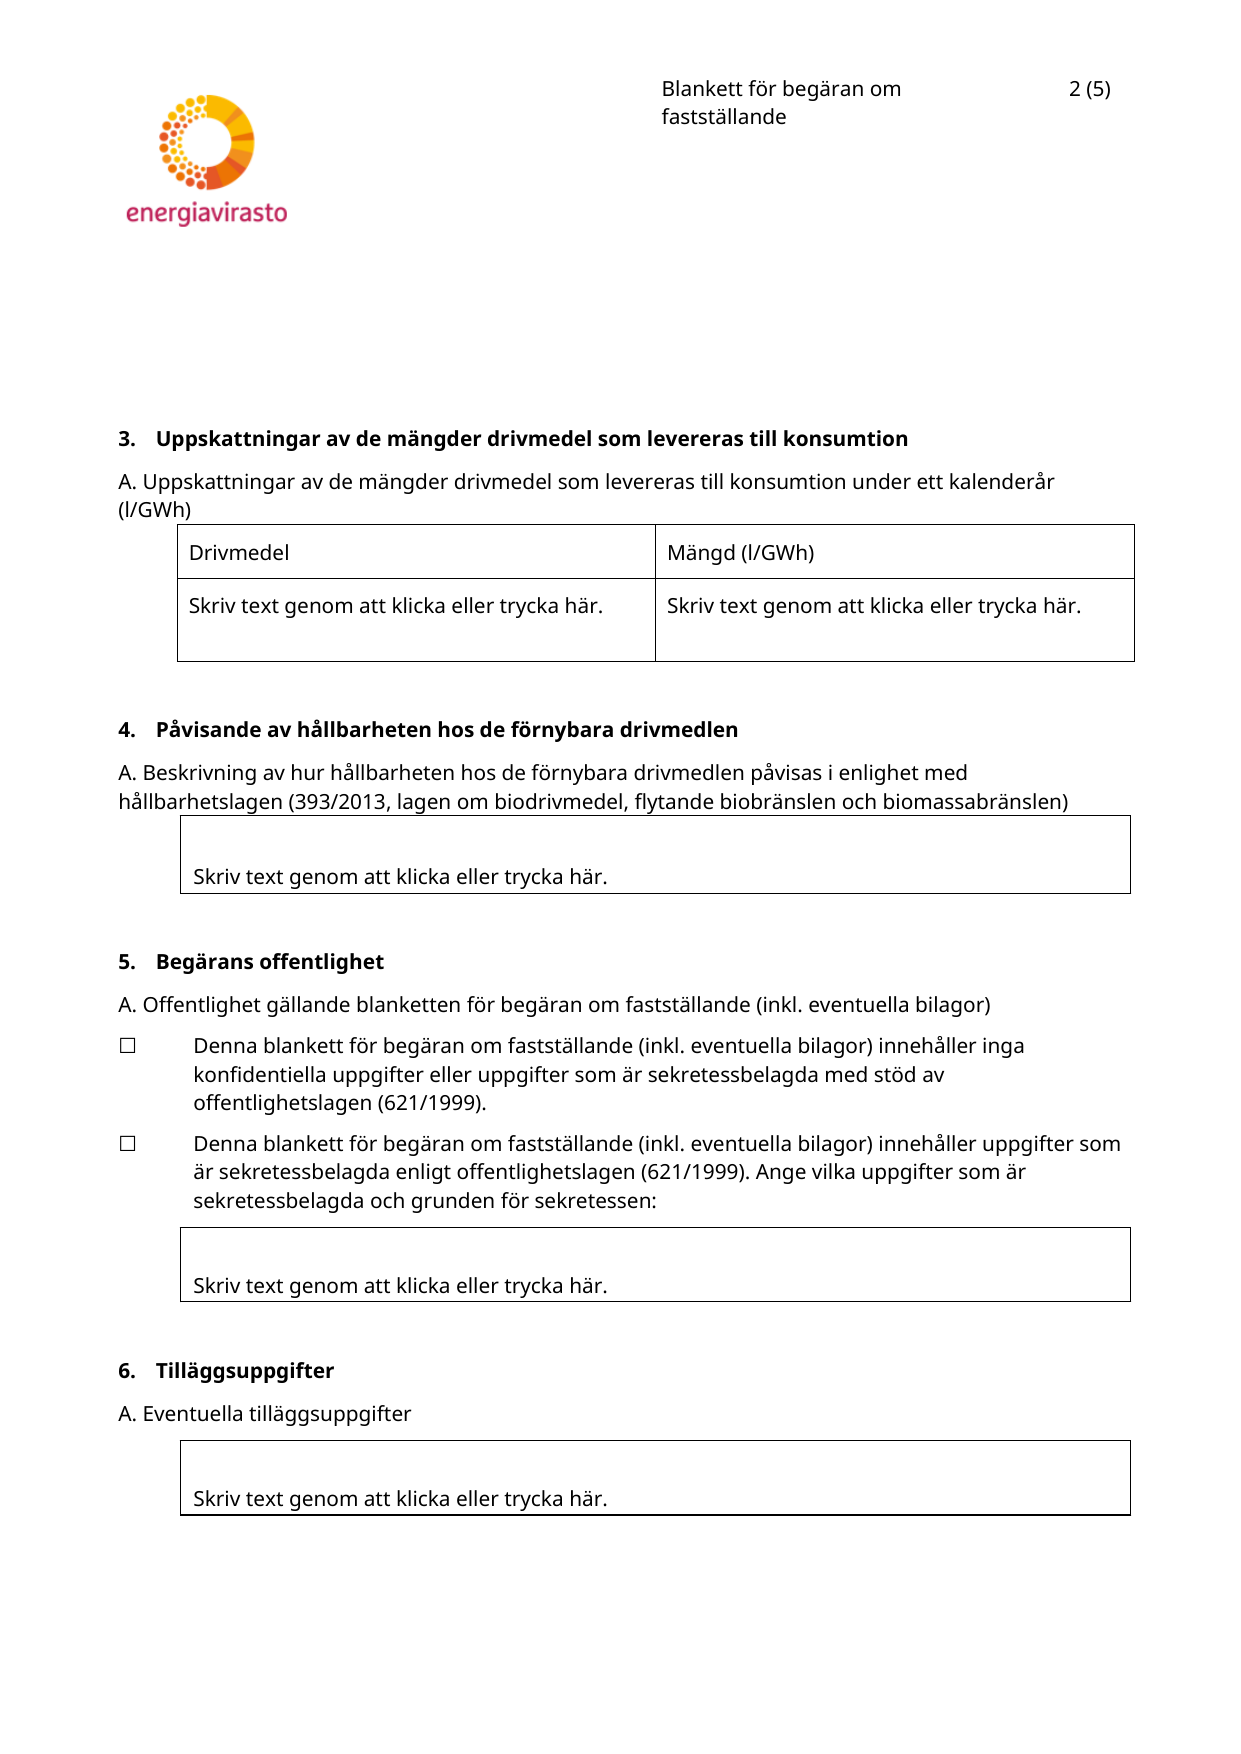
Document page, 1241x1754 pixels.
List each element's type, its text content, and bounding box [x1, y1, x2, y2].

subtitle Tilläggsuppgifter [118, 1356, 1122, 1384]
table_header Drivmedel [178, 525, 655, 578]
table_cell [656, 579, 1134, 661]
subtitle Begärans offentlighet [118, 947, 1122, 976]
subtitle Påvisande av hållbarheten hos de förnybara drivmedlen [118, 715, 1122, 744]
table_header Mängd (l/GWh) [656, 525, 1134, 578]
text A. Offentlighet gällande blanketten för begäran om fastställande (inkl. eventuella bilagor) [118, 990, 1122, 1019]
picture [118, 74, 298, 239]
table_cell [178, 579, 655, 661]
text A. Uppskattningar av de mängder drivmedel som levereras till konsumtion under ett kalenderår (l/GWh) [118, 467, 1122, 524]
text A. Eventuella tilläggsuppgifter [118, 1399, 1122, 1427]
subtitle Uppskattningar av de mängder drivmedel som levereras till konsumtion [118, 424, 1122, 452]
text Denna blankett för begäran om fastställande (inkl. eventuella bilagor) innehåller inga konfidentiella uppgifter eller uppgifter som är sekretessbelagda med stöd av offentlighetslagen (621/1999). [118, 1031, 1122, 1117]
text A. Beskrivning av hur hållbarheten hos de förnybara drivmedlen påvisas i enlighet med hållbarhetslagen (393/2013, lagen om biodrivmedel, flytande biobränslen och biomassabränslen) [118, 758, 1122, 815]
text Denna blankett för begäran om fastställande (inkl. eventuella bilagor) innehåller uppgifter som är sekretessbelagda enligt offentlighetslagen (621/1999). Ange vilka uppgifter som är sekretessbelagda och grunden för sekretessen: [118, 1129, 1122, 1214]
